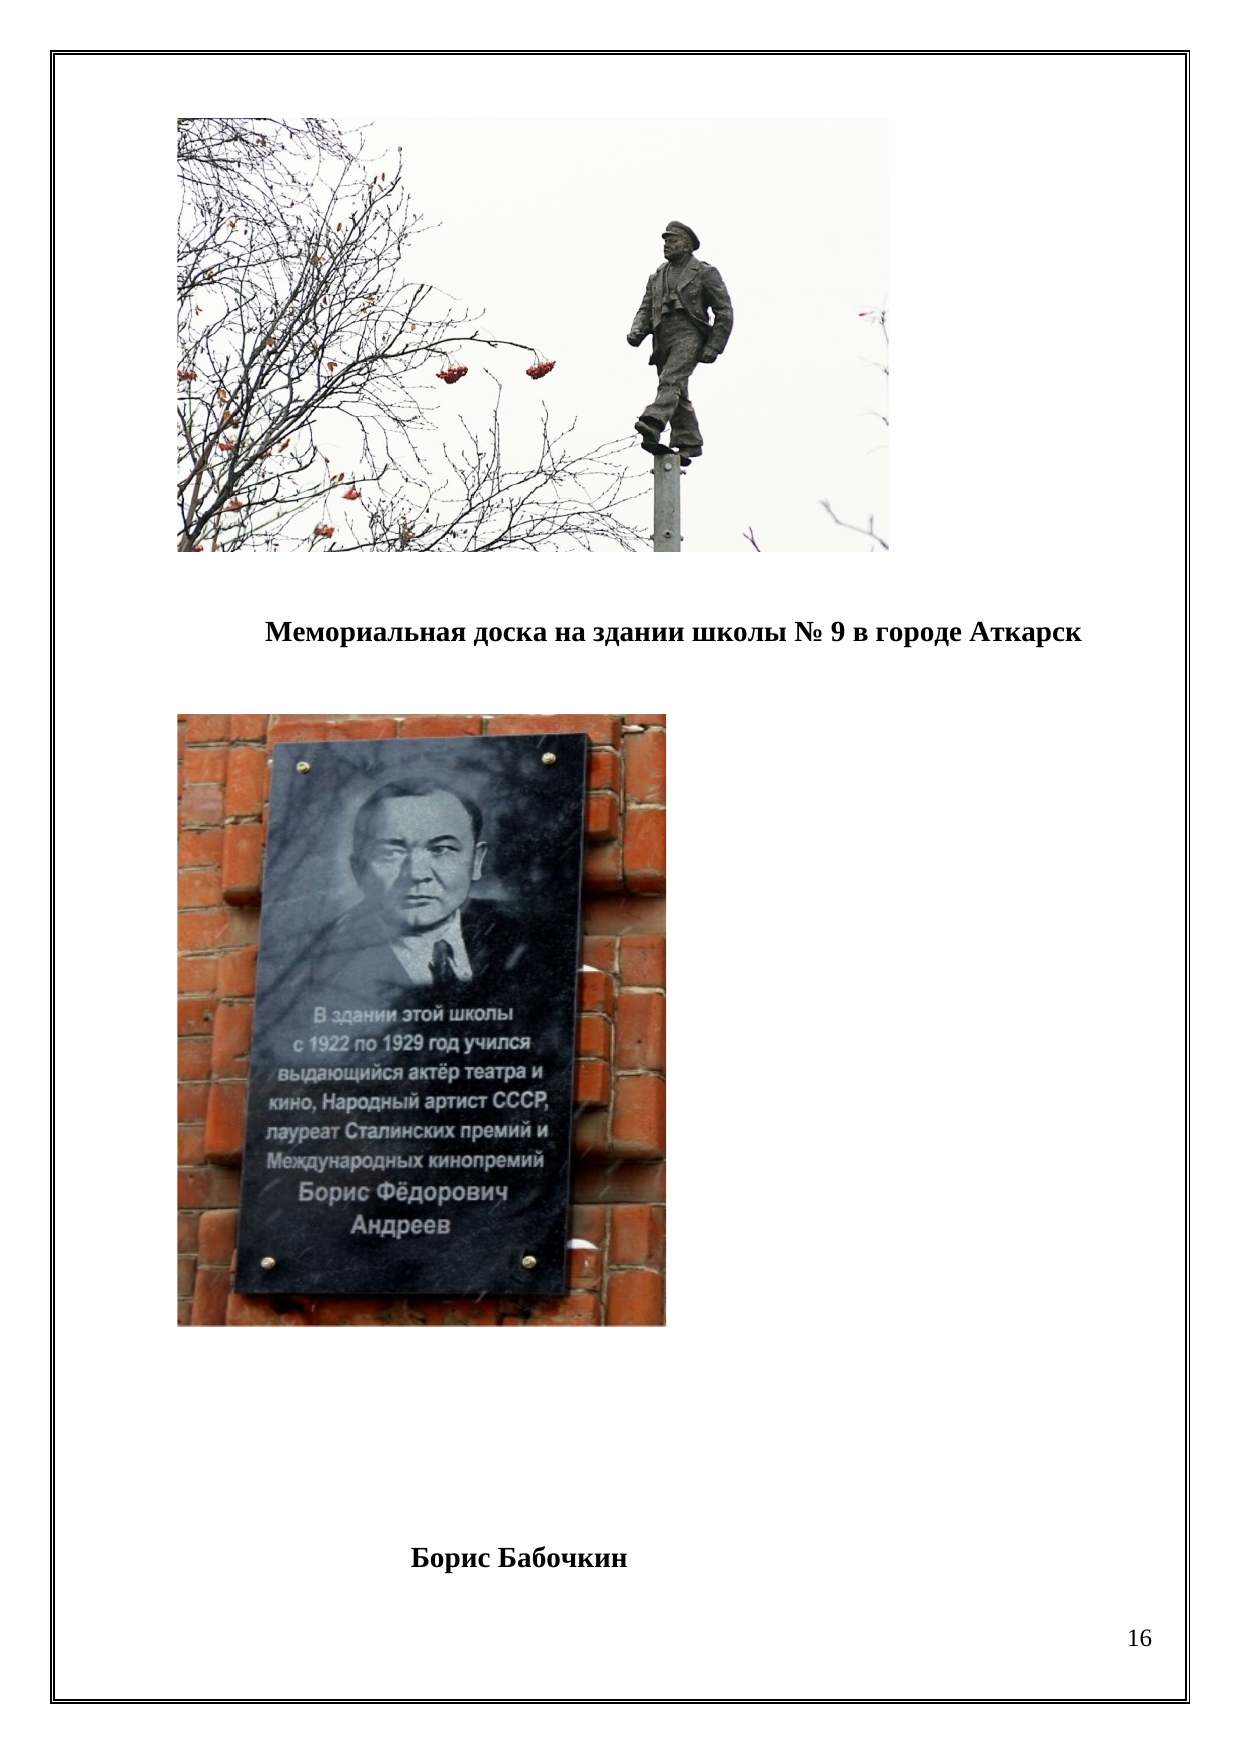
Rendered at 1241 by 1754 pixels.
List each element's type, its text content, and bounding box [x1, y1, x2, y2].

picture [177, 714, 667, 1327]
picture [177, 118, 889, 552]
text Борис Бабочкин [177, 1540, 1152, 1573]
text Мемориальная доска на здании школы № 9 в городе Аткарск [177, 614, 1152, 648]
